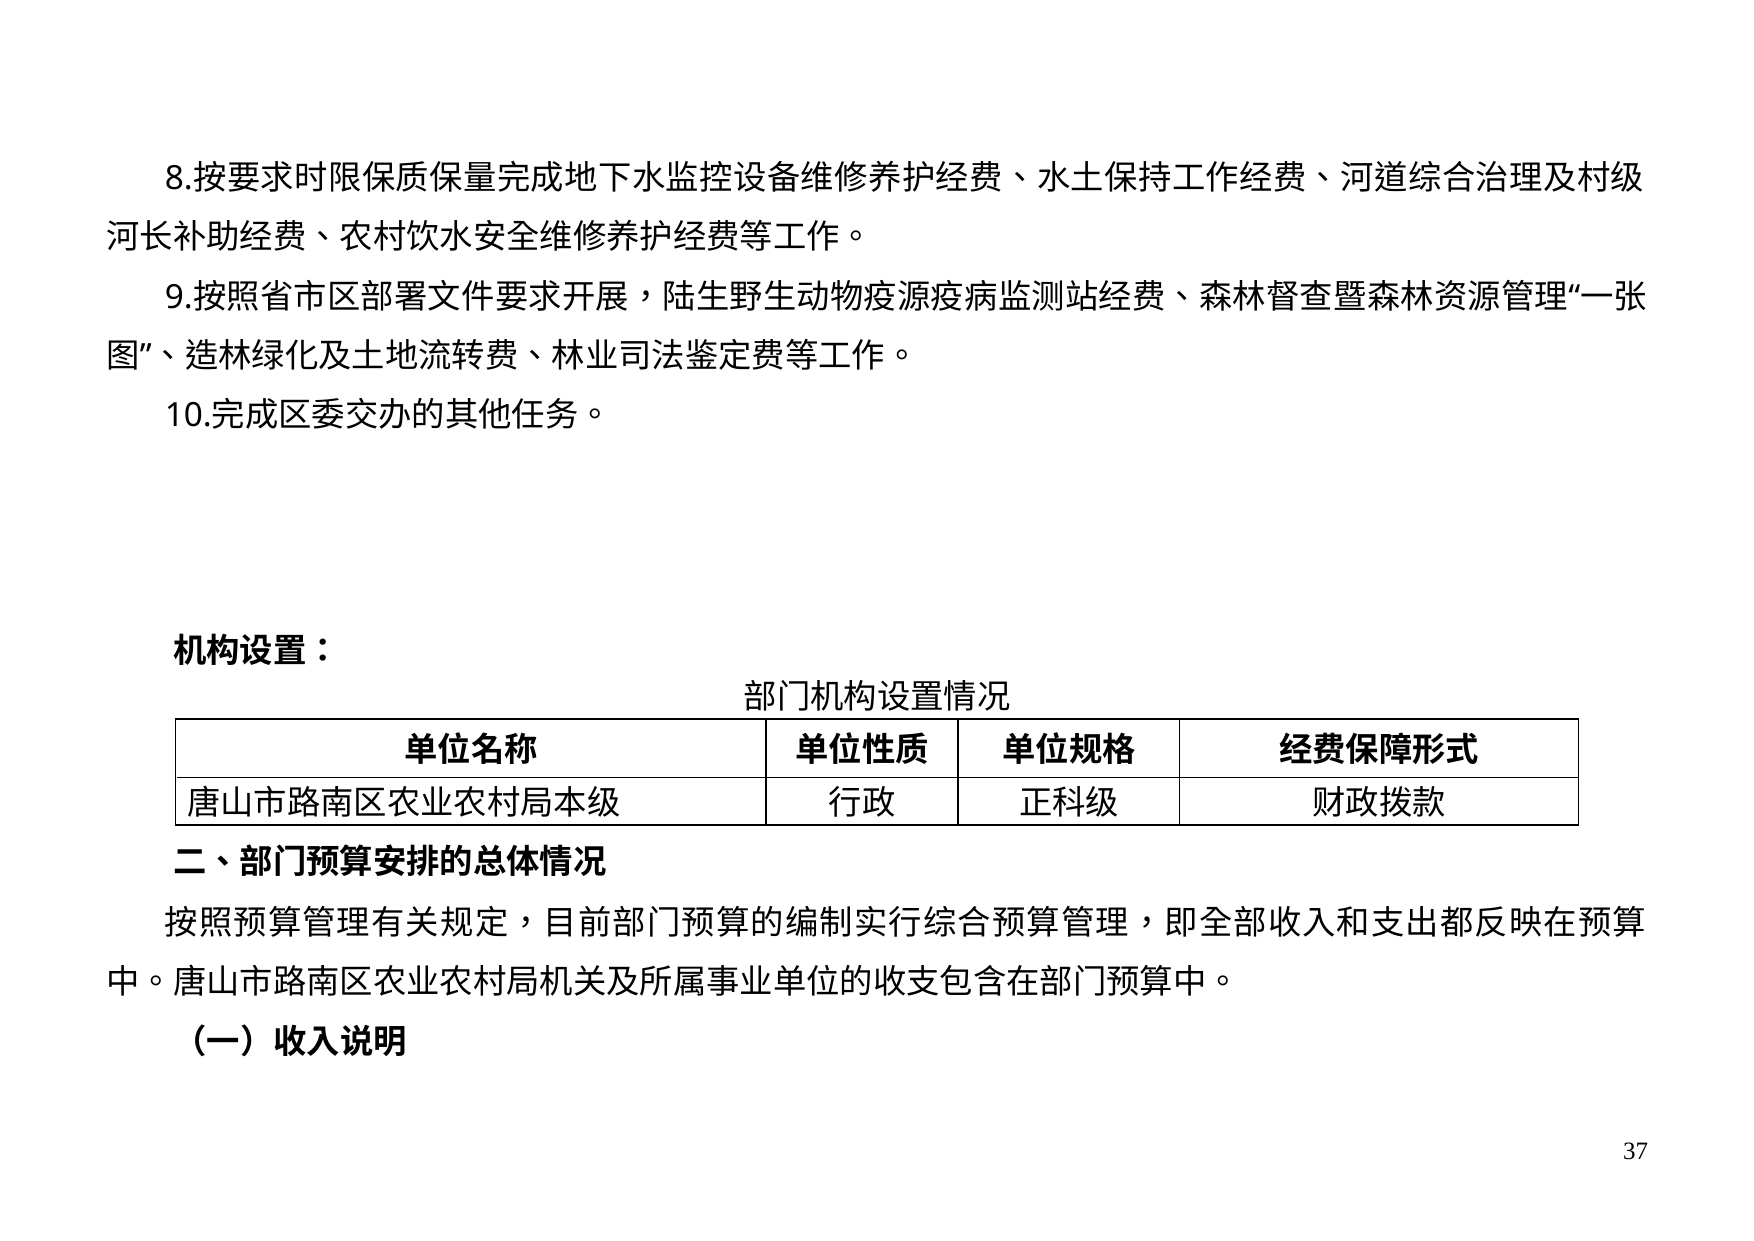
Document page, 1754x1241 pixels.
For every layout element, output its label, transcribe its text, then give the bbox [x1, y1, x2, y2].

table_header 单位性质 [767, 720, 957, 777]
table_header 单位名称 [176, 720, 765, 777]
table_cell 唐山市路南区农业农村局本级 [176, 778, 765, 824]
text 机构设置： [106, 627, 1648, 672]
table_header 单位规格 [959, 720, 1179, 777]
table_cell 正科级 [959, 778, 1179, 824]
table_cell 财政拨款 [1180, 778, 1578, 824]
text 二、部门预算安排的总体情况 [106, 826, 1648, 886]
table_header 经费保障形式 [1180, 720, 1578, 777]
text 部门机构设置情况 [106, 672, 1648, 718]
text （一）收入说明 [106, 1006, 1648, 1065]
text 10.完成区委交办的其他任务。 [106, 379, 1648, 439]
text 8.按要求时限保质保量完成地下水监控设备维修养护经费、水土保持工作经费、河道综合治理及村级河长补助经费、农村饮水安全维修养护经费等工作。 [106, 142, 1648, 261]
table_cell 行政 [767, 778, 957, 824]
text 9.按照省市区部署文件要求开展，陆生野生动物疫源疫病监测站经费、森林督查暨森林资源管理“一张图”、造林绿化及土地流转费、林业司法鉴定费等工作。 [106, 261, 1648, 379]
text 按照预算管理有关规定，目前部门预算的编制实行综合预算管理，即全部收入和支出都反映在预算中。唐山市路南区农业农村局机关及所属事业单位的收支包含在部门预算中。 [106, 887, 1648, 1006]
